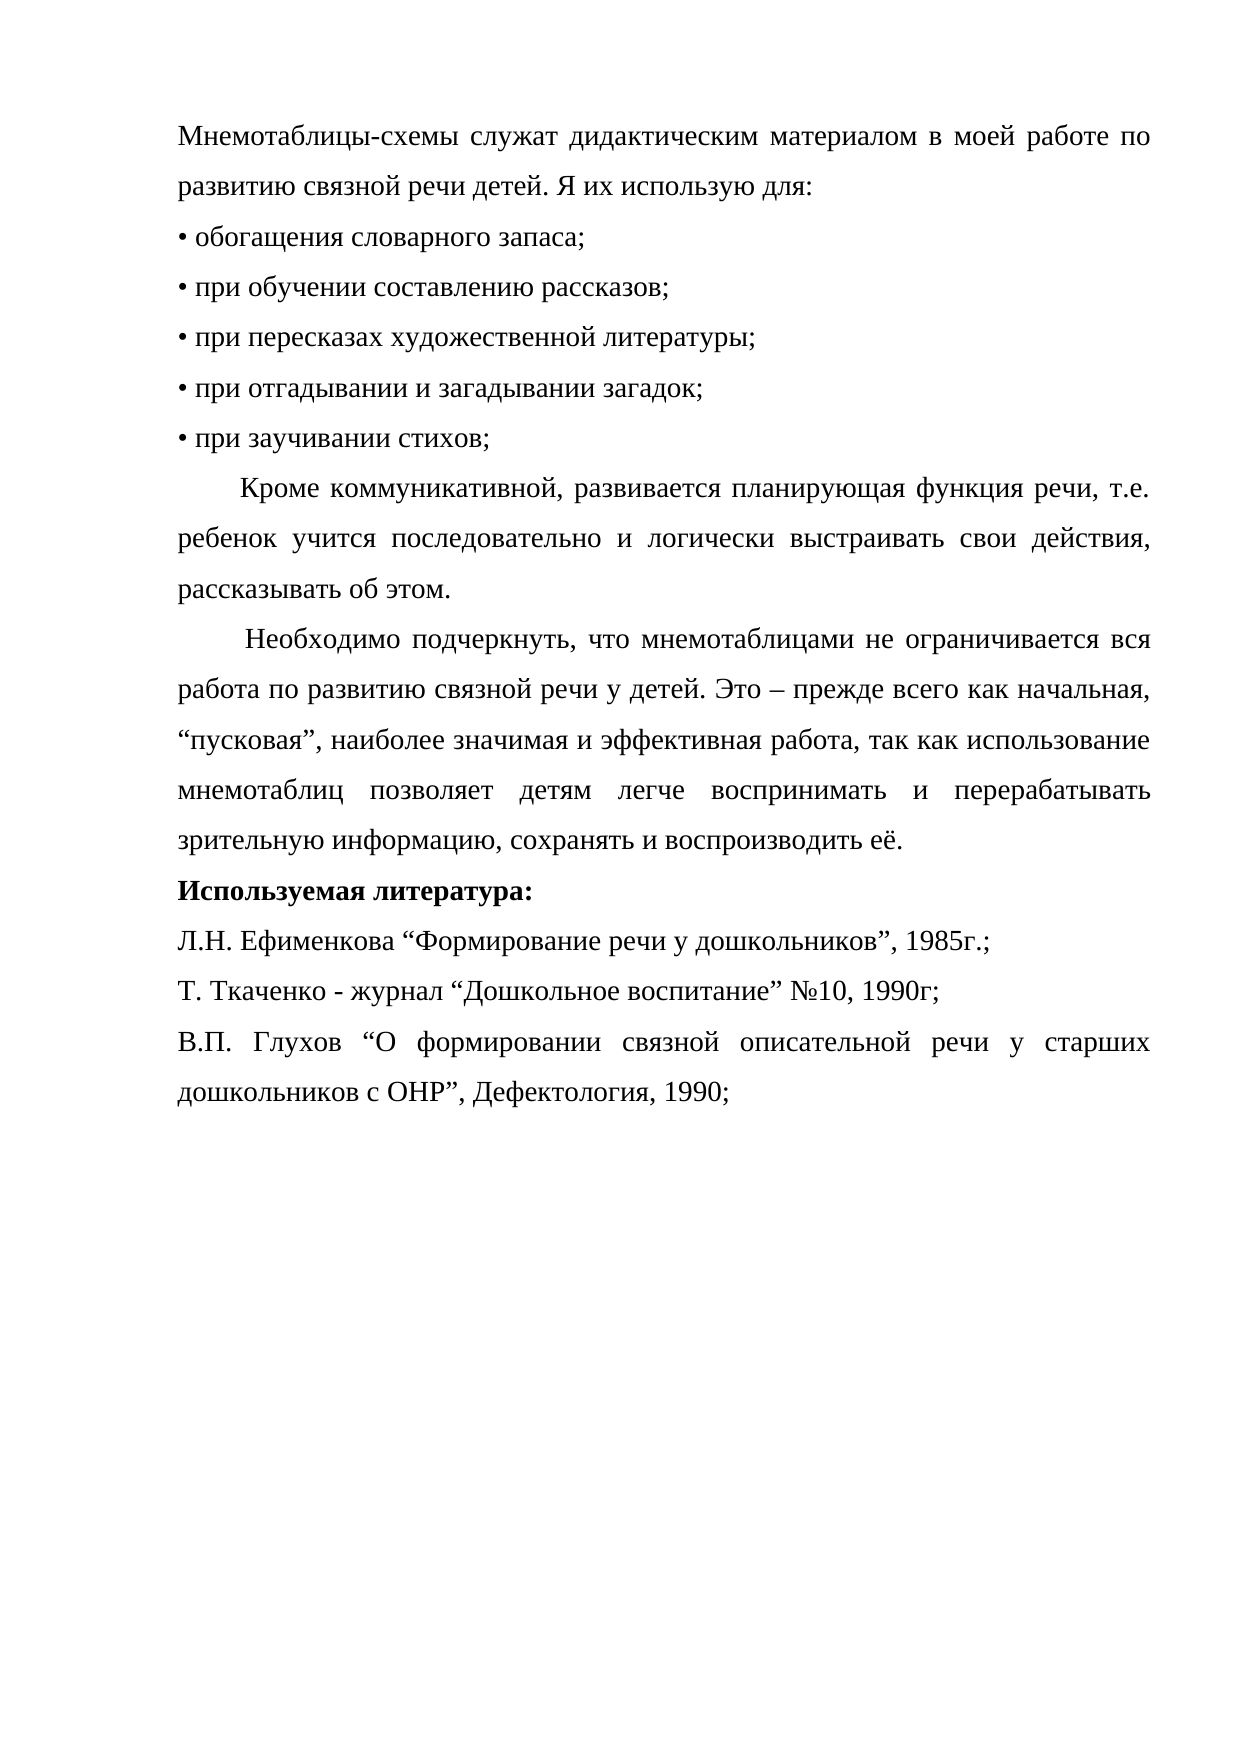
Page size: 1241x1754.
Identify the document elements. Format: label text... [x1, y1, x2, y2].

text • при пересказах художественной литературы; [177, 319, 1152, 353]
text Кроме коммуникативной, развивается планирующая функция речи, т.е. ребенок учится последовательно и логически выстраивать свои действия, рассказывать об этом. [177, 470, 1152, 604]
text • при обучении составлению рассказов; [177, 269, 1152, 303]
text • при заучивании стихов; [177, 420, 1152, 453]
text • обогащения словарного запаса; [177, 219, 1152, 252]
text Т. Ткаченко - журнал “Дошкольное воспитание” №10, 1990г; [177, 973, 1152, 1007]
text Мнемотаблицы-схемы служат дидактическим материалом в моей работе по развитию связной речи детей. Я их использую для: [177, 118, 1152, 202]
text • при отгадывании и загадывании загадок; [177, 370, 1152, 403]
text Используемая литература: [177, 873, 1152, 906]
text Л.Н. Ефименкова “Формирование речи у дошкольников”, 1985г.; [177, 923, 1152, 957]
text В.П. Глухов “О формировании связной описательной речи у старших дошкольников с ОНР”, Дефектология, 1990; [177, 1024, 1152, 1108]
text Необходимо подчеркнуть, что мнемотаблицами не ограничивается вся работа по развитию связной речи у детей. Это – прежде всего как начальная, “пусковая”, наиболее значимая и эффективная работа, так как использование мнемотаблиц позволяет детям легче воспринимать и перерабатывать зрительную информацию, сохранять и воспроизводить её. [177, 621, 1152, 856]
